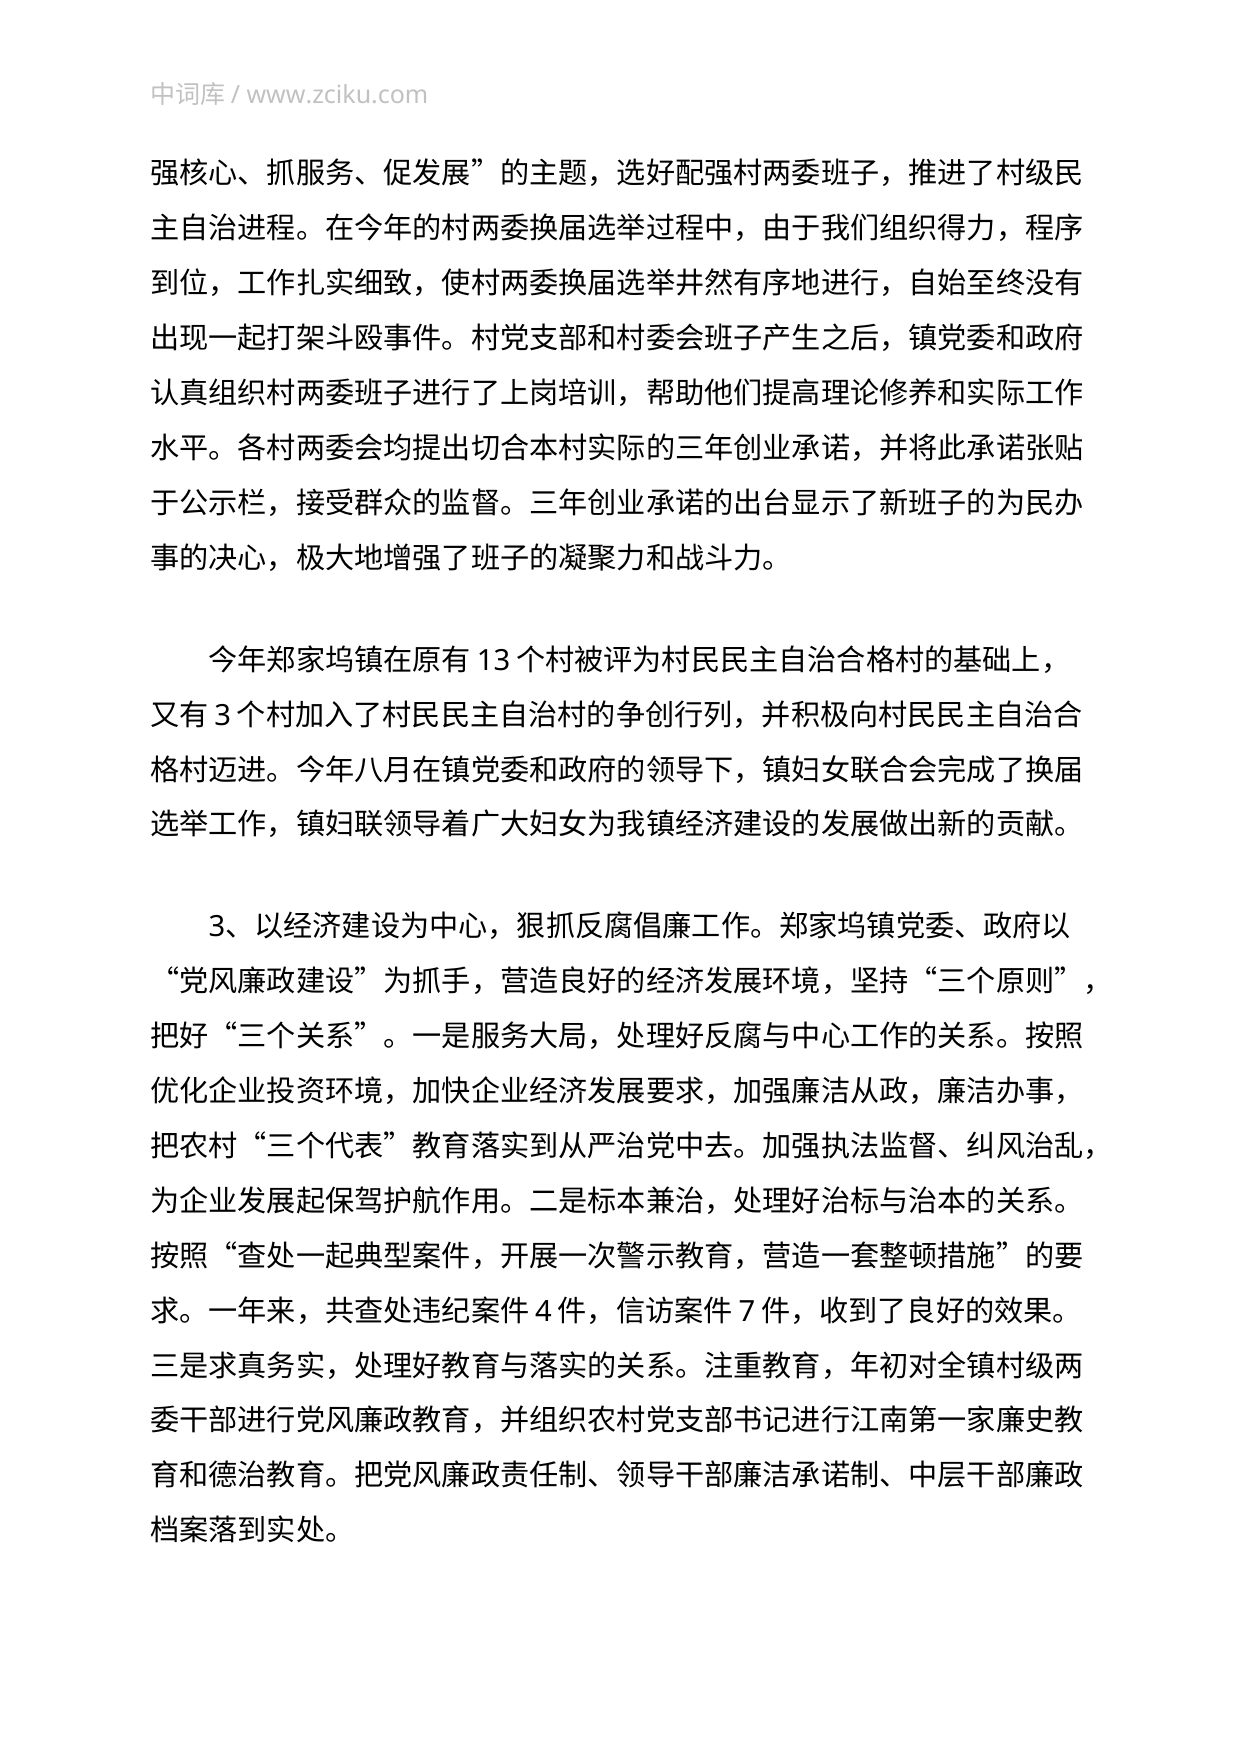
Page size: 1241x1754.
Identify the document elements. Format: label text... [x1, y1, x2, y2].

text 3、以经济建设为中心，狠抓反腐倡廉工作。郑家坞镇党委、政府以“党风廉政建设”为抓手，营造良好的经济发展环境，坚持“三个原则”，把好“三个关系”。一是服务大局，处理好反腐与中心工作的关系。按照优化企业投资环境，加快企业经济发展要求，加强廉洁从政，廉洁办事，把农村“三个代表”教育落实到从严治党中去。加强执法监督、纠风治乱，为企业发展起保驾护航作用。二是标本兼治，处理好治标与治本的关系。按照“查处一起典型案件，开展一次警示教育，营造一套整顿措施”的要求。一年来，共查处违纪案件4件，信访案件7件，收到了良好的效果。三是求真务实，处理好教育与落实的关系。注重教育，年初对全镇村级两委干部进行党风廉政教育，并组织农村党支部书记进行江南第一家廉史教育和德治教育。把党风廉政责任制、领导干部廉洁承诺制、中层干部廉政档案落到实处。 [150, 903, 1090, 1549]
text 今年郑家坞镇在原有13个村被评为村民民主自治合格村的基础上，又有3个村加入了村民民主自治村的争创行列，并积极向村民民主自治合格村迈进。今年八月在镇党委和政府的领导下，镇妇女联合会完成了换届选举工作，镇妇联领导着广大妇女为我镇经济建设的发展做出新的贡献。 [150, 636, 1090, 843]
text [150, 150, 1090, 577]
